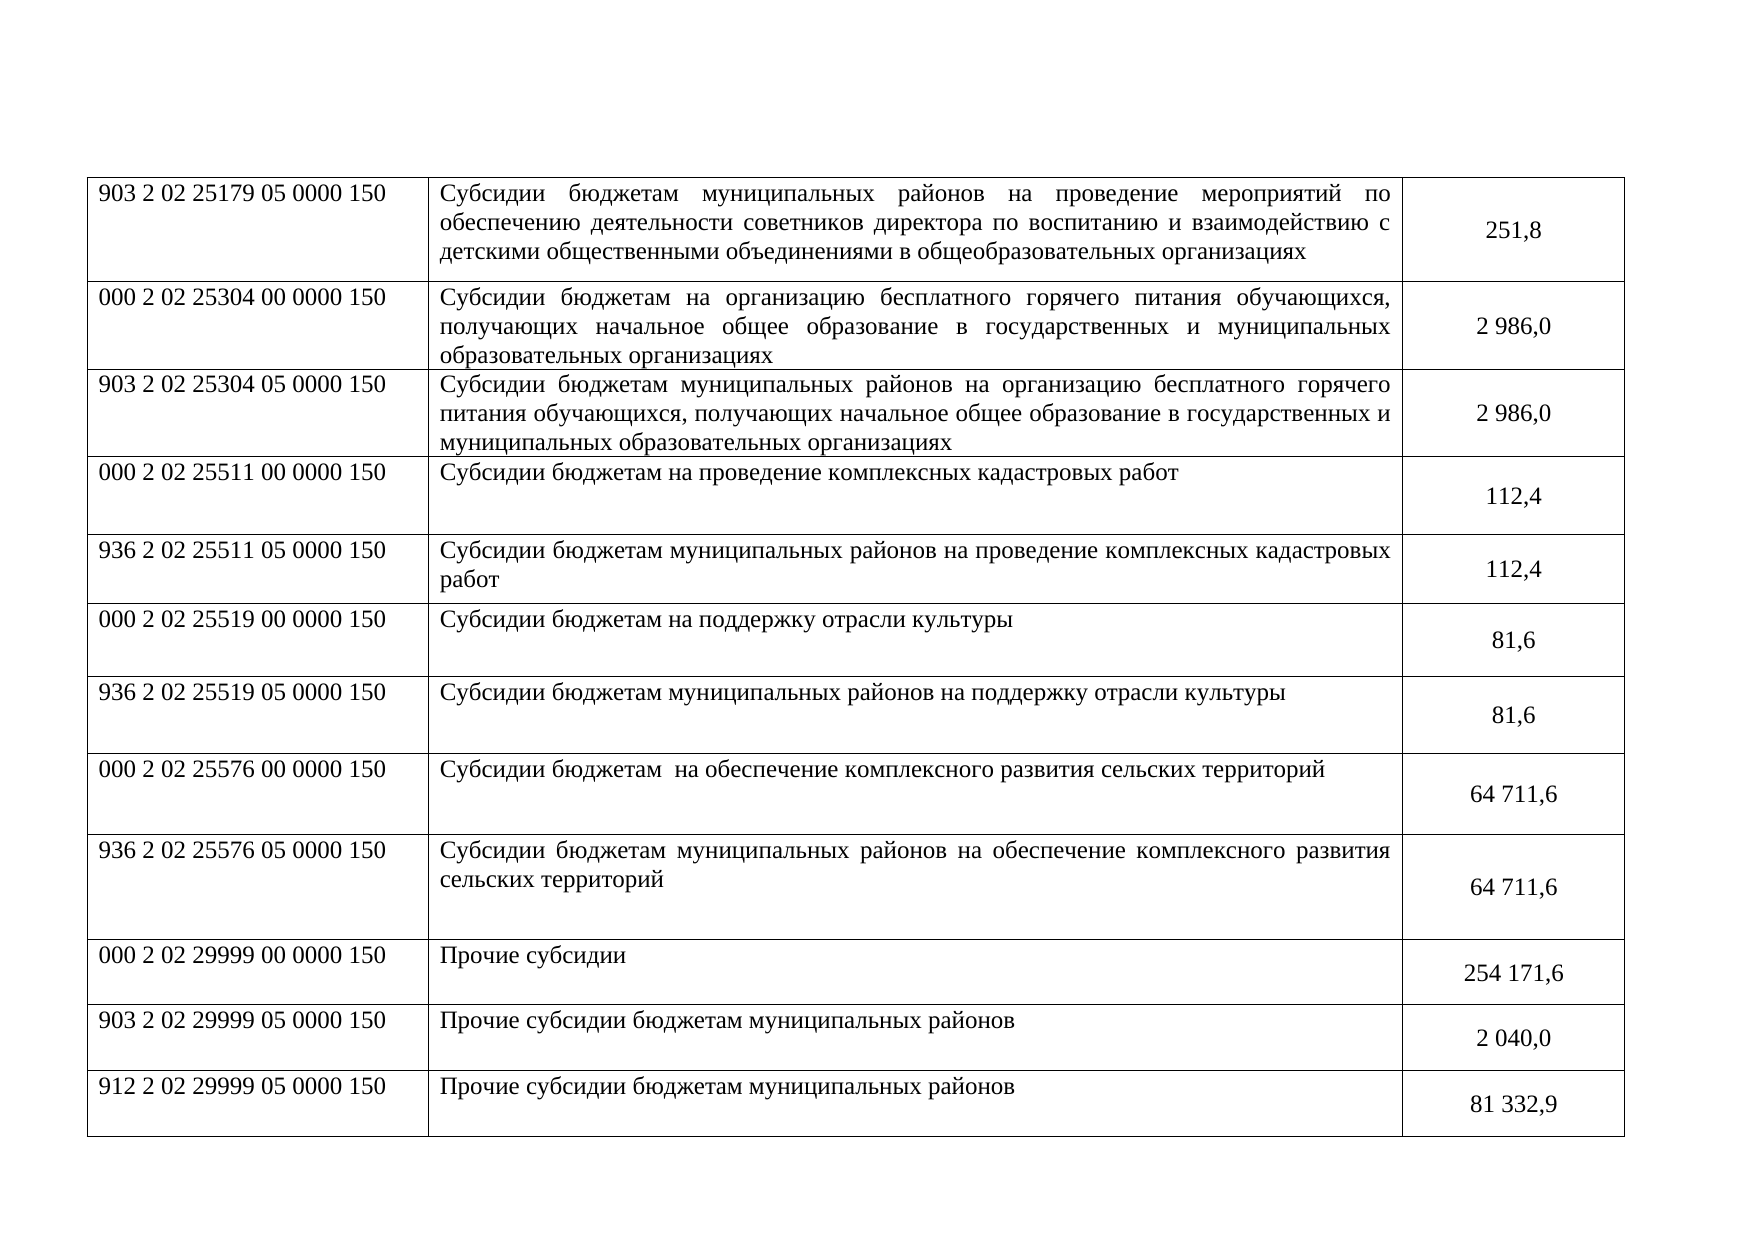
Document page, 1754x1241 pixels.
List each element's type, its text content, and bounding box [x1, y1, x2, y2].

table_cell 912 2 02 29999 05 0000 150 [88, 1071, 428, 1136]
table_cell Субсидии бюджетам на проведение комплексных кадастровых работ [429, 457, 1402, 534]
table_cell 936 2 02 25519 05 0000 150 [88, 677, 428, 753]
table_cell 000 2 02 25519 00 0000 150 [88, 604, 428, 676]
table_cell 112,4 [1403, 535, 1624, 603]
table_cell Субсидии бюджетам на организацию бесплатного горячего питания обучающихся, получающих начальное общее образование в государственных и муниципальных образовательных организациях [429, 282, 1402, 368]
table_cell 64 711,6 [1403, 835, 1624, 939]
table_cell 936 2 02 25576 05 0000 150 [88, 835, 428, 939]
table_cell 903 2 02 25304 05 0000 150 [88, 370, 428, 456]
table_cell Субсидии бюджетам муниципальных районов на проведение мероприятий по обеспечению деятельности советников директора по воспитанию и взаимодействию с детскими общественными объединениями в общеобразовательных организациях [429, 178, 1402, 281]
table_cell 81,6 [1403, 677, 1624, 753]
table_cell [429, 1071, 1402, 1136]
table_cell Субсидии бюджетам на поддержку отрасли культуры [429, 604, 1402, 676]
table_cell 2 040,0 [1403, 1005, 1624, 1070]
table_cell 2 986,0 [1403, 282, 1624, 368]
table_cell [429, 1005, 1402, 1070]
table_cell 112,4 [1403, 457, 1624, 534]
table_cell Субсидии бюджетам муниципальных районов на проведение комплексных кадастровых работ [429, 535, 1402, 603]
table_cell 000 2 02 25304 00 0000 150 [88, 282, 428, 368]
table_cell 903 2 02 25179 05 0000 150 [88, 178, 428, 281]
table_cell 254 171,6 [1403, 940, 1624, 1004]
table_cell 81,6 [1403, 604, 1624, 676]
table_cell 000 2 02 25511 00 0000 150 [88, 457, 428, 534]
table_cell Субсидии бюджетам муниципальных районов на поддержку отрасли культуры [429, 677, 1402, 753]
table_cell 000 2 02 25576 00 0000 150 [88, 754, 428, 834]
table_cell 251,8 [1403, 178, 1624, 281]
table_cell Субсидии бюджетам муниципальных районов на организацию бесплатного горячего питания обучающихся, получающих начальное общее образование в государственных и муниципальных образовательных организациях [429, 370, 1402, 456]
table_cell 2 986,0 [1403, 370, 1624, 456]
table_cell Субсидии бюджетам муниципальных районов на обеспечение комплексного развития сельских территорий [429, 835, 1402, 939]
table_cell 81 332,9 [1403, 1071, 1624, 1136]
table_cell 64 711,6 [1403, 754, 1624, 834]
table_cell 000 2 02 29999 00 0000 150 [88, 940, 428, 1004]
table_cell 903 2 02 29999 05 0000 150 [88, 1005, 428, 1070]
table_cell Субсидии бюджетам на обеспечение комплексного развития сельских территорий [429, 754, 1402, 834]
table_cell Прочие субсидии [429, 940, 1402, 1004]
table_cell 936 2 02 25511 05 0000 150 [88, 535, 428, 603]
